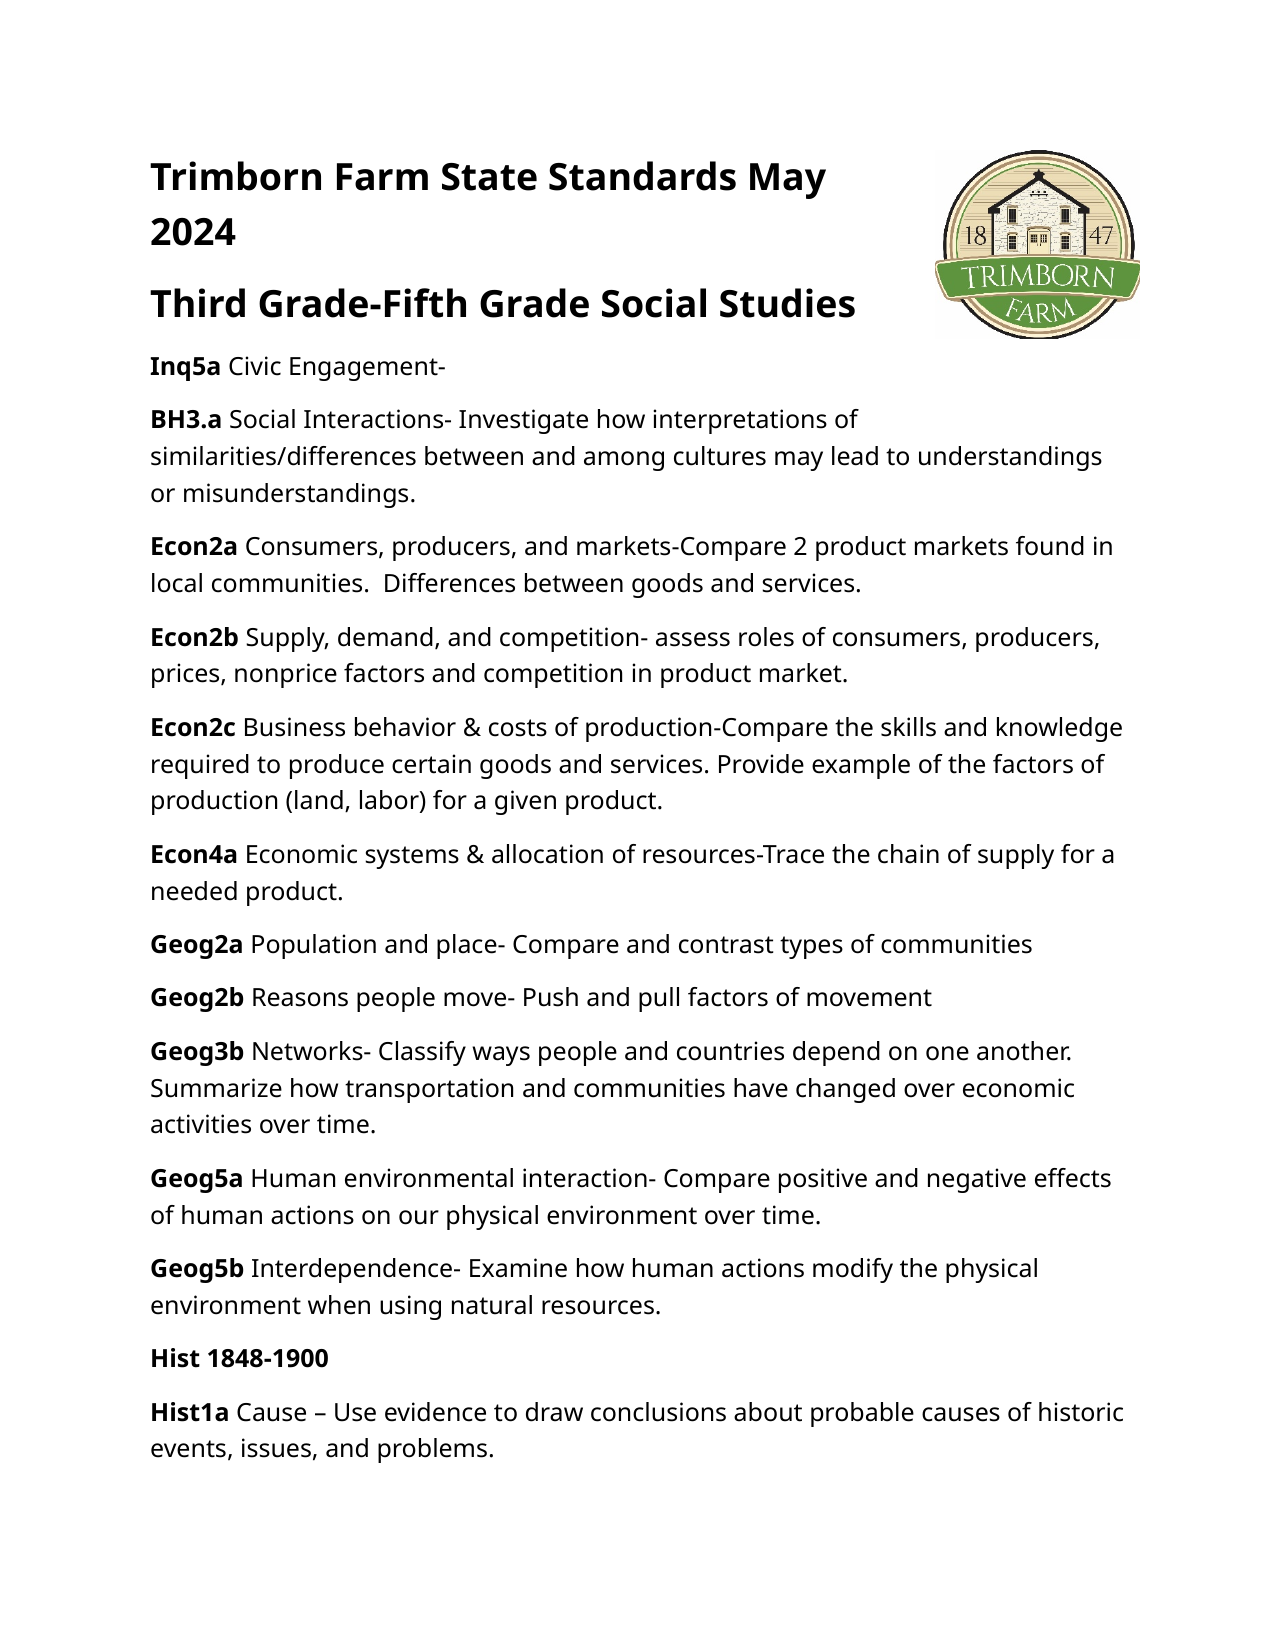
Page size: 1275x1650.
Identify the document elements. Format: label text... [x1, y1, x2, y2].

text Geog5a Human environmental interaction- Compare positive and negative effects of human actions on our physical environment over time. [150, 1161, 1125, 1231]
text Trimborn Farm State Standards May 2024 [150, 150, 933, 256]
text Third Grade-Fifth Grade Social Studies [150, 277, 933, 328]
text BH3.a Social Interactions- Investigate how interpretations of similarities/differences between and among cultures may lead to understandings or misunderstandings. [150, 402, 1125, 510]
text Geog2b Reasons people move- Push and pull factors of movement [150, 980, 1125, 1014]
text Hist 1848-1900 [150, 1341, 1125, 1375]
picture [933, 150, 1140, 338]
text Geog2a Population and place- Compare and contrast types of communities [150, 927, 1125, 961]
text Econ2c Business behavior & costs of production-Compare the skills and knowledge required to produce certain goods and services. Provide example of the factors of production (land, labor) for a given product. [150, 709, 1125, 817]
text Geog3b Networks- Classify ways people and countries depend on one another. Summarize how transportation and communities have changed over economic activities over time. [150, 1033, 1125, 1141]
text Hist1a Cause – Use evidence to draw conclusions about probable causes of historic events, issues, and problems. [150, 1394, 1125, 1465]
text Econ2b Supply, demand, and competition- assess roles of consumers, producers, prices, nonprice factors and competition in product market. [150, 619, 1125, 690]
text Econ4a Economic systems & allocation of resources-Trace the chain of supply for a needed product. [150, 836, 1125, 907]
text Inq5a Civic Engagement- [150, 349, 1125, 383]
text Econ2a Consumers, producers, and markets-Compare 2 product markets found in local communities. Differences between goods and services. [150, 529, 1125, 600]
text Geog5b Interdependence- Examine how human actions modify the physical environment when using natural resources. [150, 1251, 1125, 1322]
